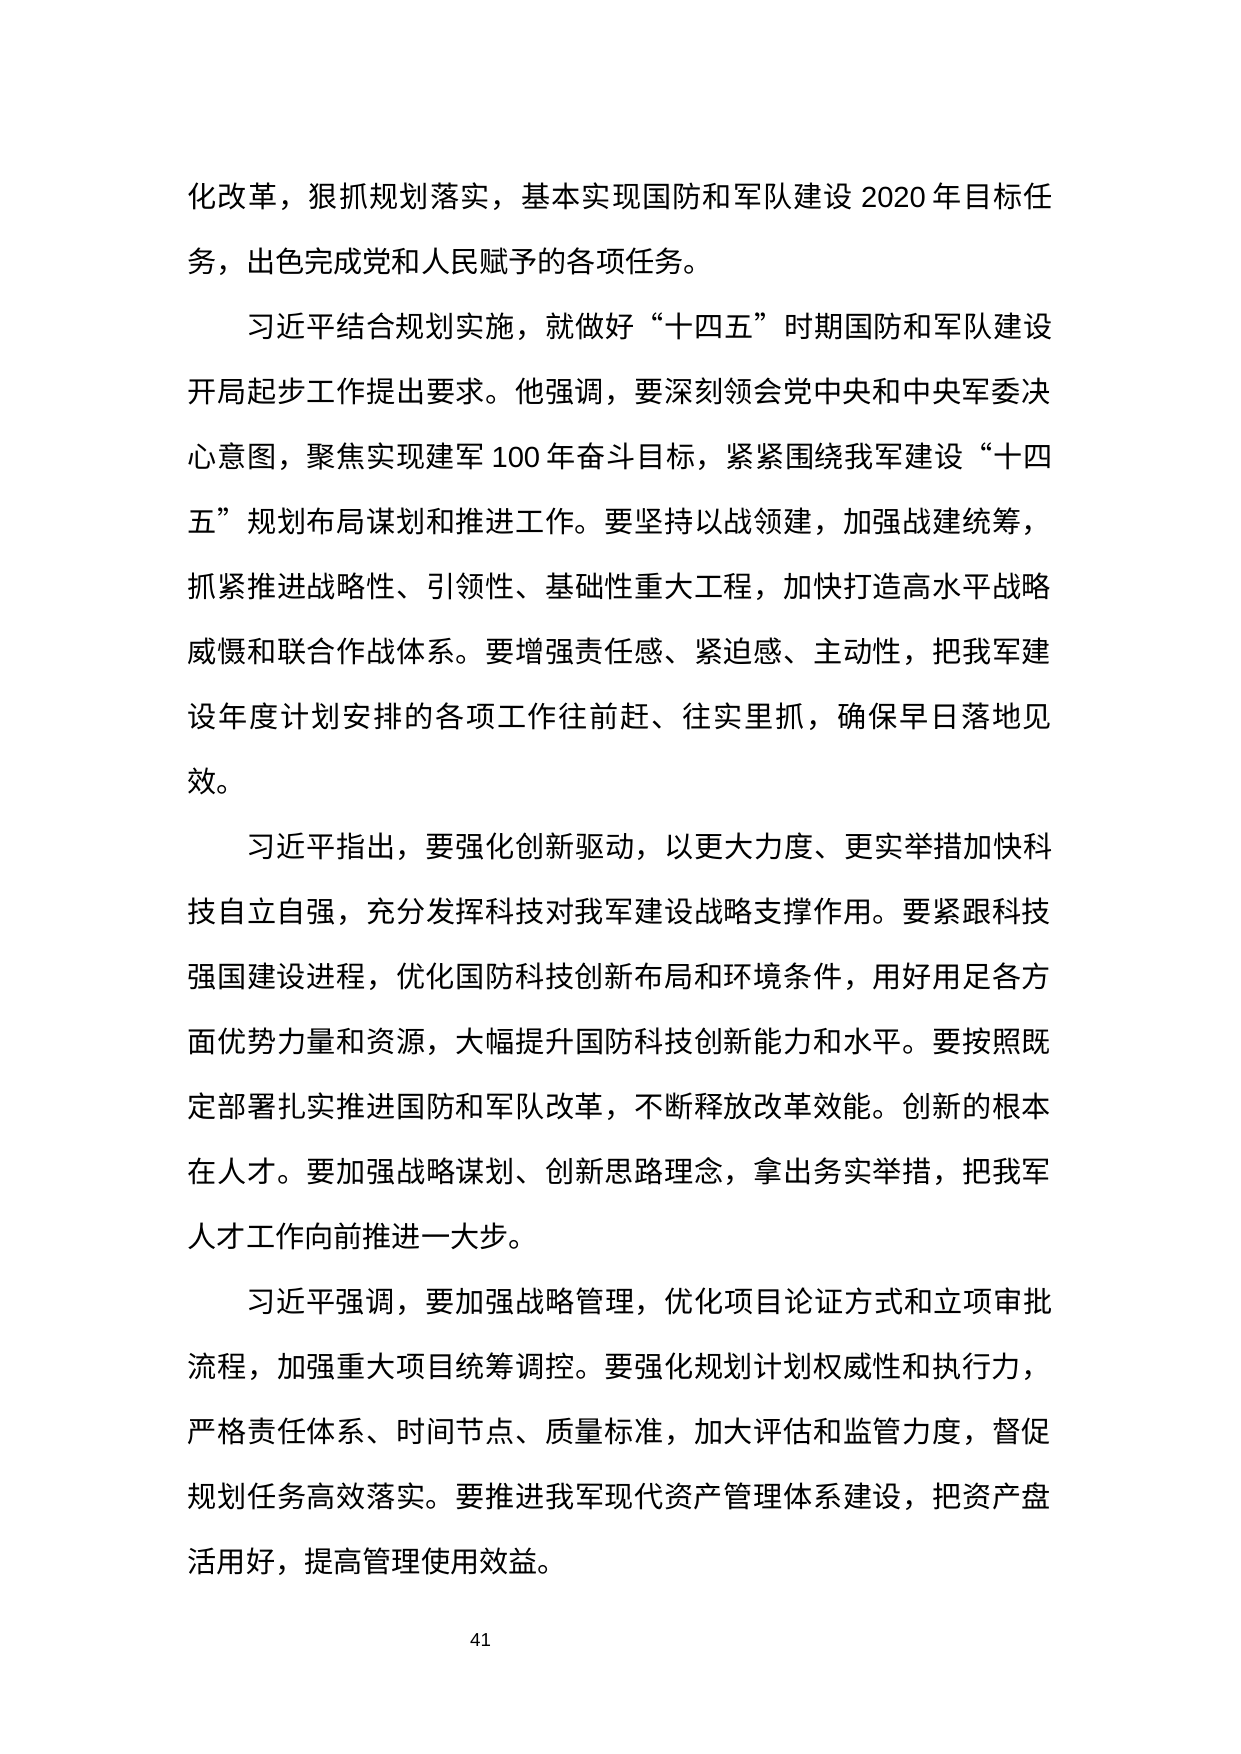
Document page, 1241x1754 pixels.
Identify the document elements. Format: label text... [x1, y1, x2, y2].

text 习近平强调，要加强战略管理，优化项目论证方式和立项审批流程，加强重大项目统筹调控。要强化规划计划权威性和执行力，严格责任体系、时间节点、质量标准，加大评估和监管力度，督促规划任务高效落实。要推进我军现代资产管理体系建设，把资产盘活用好，提高管理使用效益。 [187, 1267, 1053, 1592]
text 习近平指出，要强化创新驱动，以更大力度、更实举措加快科技自立自强，充分发挥科技对我军建设战略支撑作用。要紧跟科技强国建设进程，优化国防科技创新布局和环境条件，用好用足各方面优势力量和资源，大幅提升国防科技创新能力和水平。要按照既定部署扎实推进国防和军队改革，不断释放改革效能。创新的根本在人才。要加强战略谋划、创新思路理念，拿出务实举措，把我军人才工作向前推进一大步。 [187, 812, 1053, 1267]
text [187, 162, 1053, 292]
text 习近平结合规划实施，就做好“十四五”时期国防和军队建设开局起步工作提出要求。他强调，要深刻领会党中央和中央军委决心意图，聚焦实现建军100年奋斗目标，紧紧围绕我军建设“十四五”规划布局谋划和推进工作。要坚持以战领建，加强战建统筹，抓紧推进战略性、引领性、基础性重大工程，加快打造高水平战略威慑和联合作战体系。要增强责任感、紧迫感、主动性，把我军建设年度计划安排的各项工作往前赶、往实里抓，确保早日落地见效。 [187, 292, 1053, 812]
